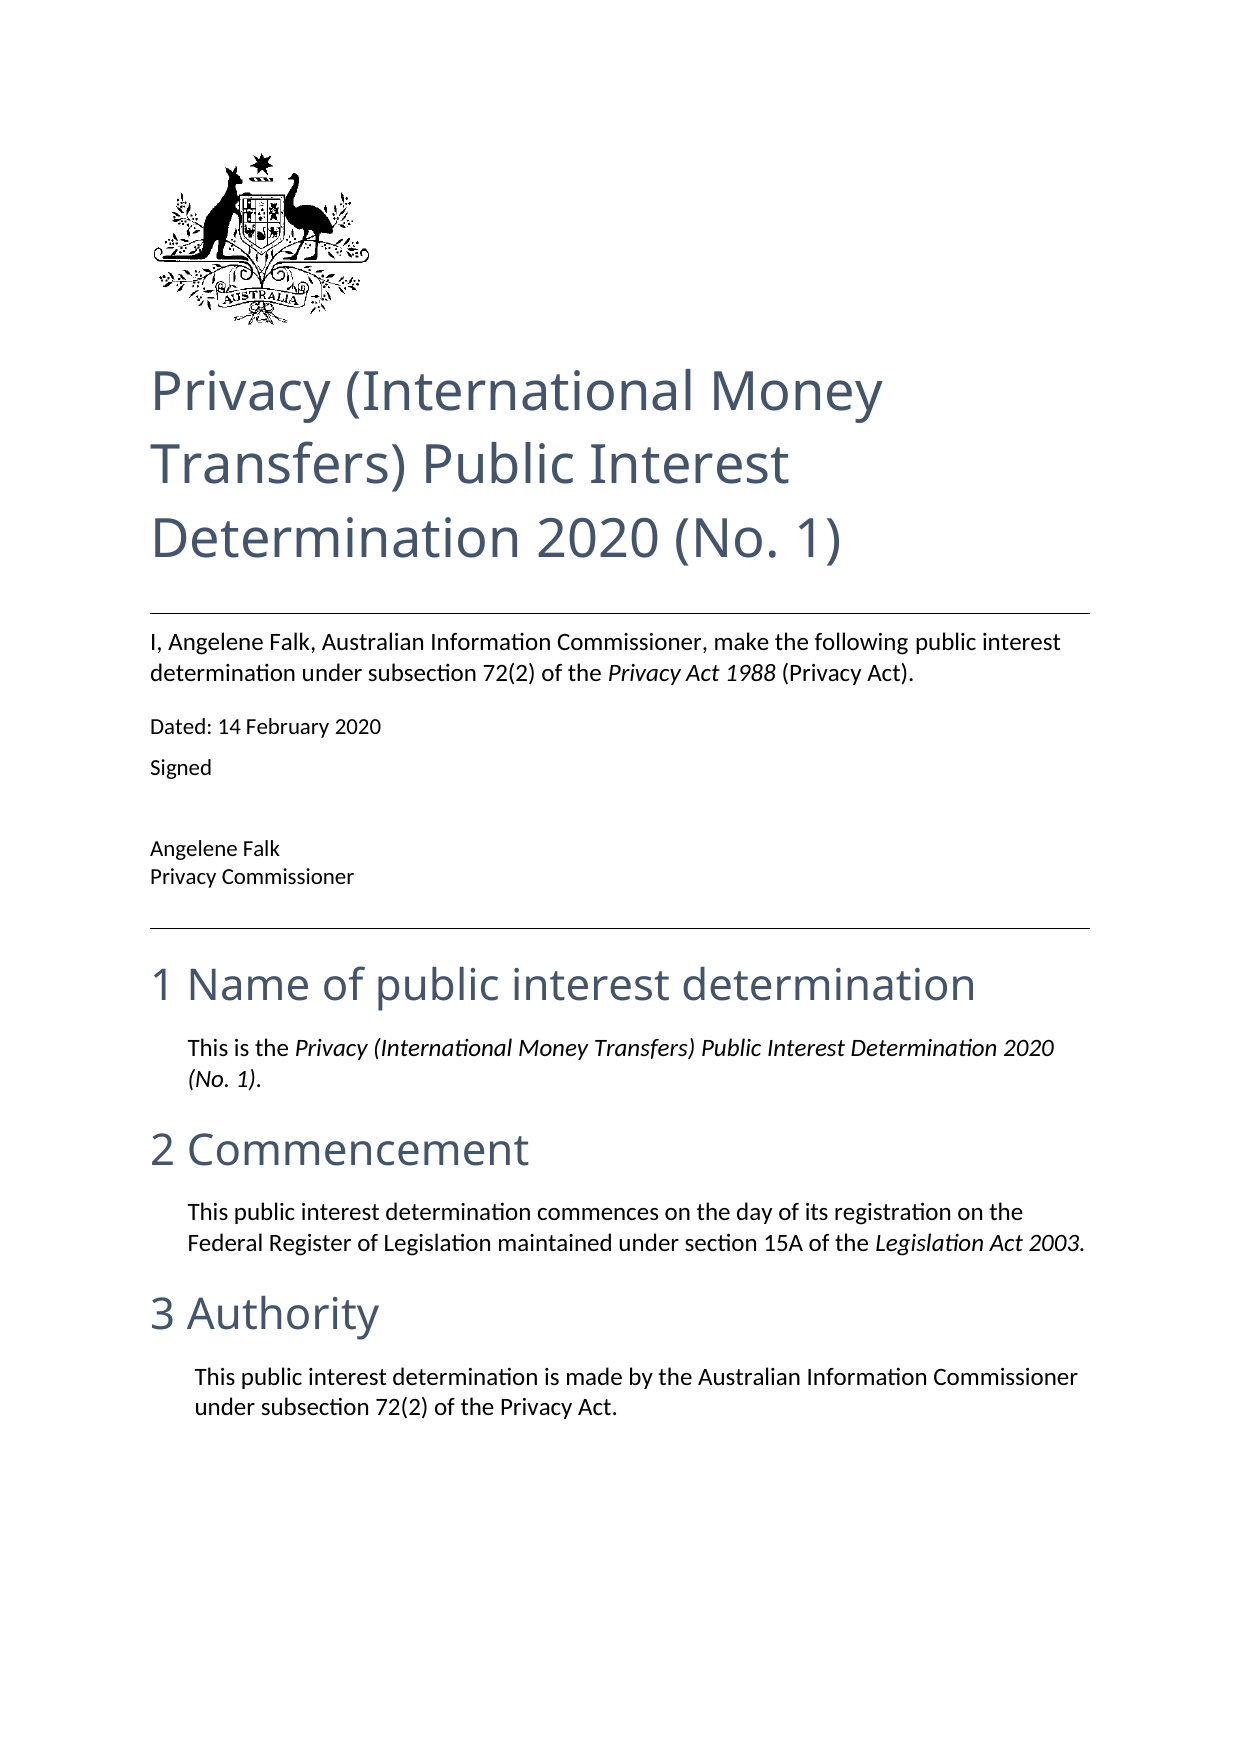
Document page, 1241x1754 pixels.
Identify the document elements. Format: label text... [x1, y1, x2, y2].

subtitle Privacy (International Money Transfers) Public Interest Determination 2020 (No. 1) [150, 352, 1090, 573]
text This public interest determination commences on the day of its registration on the Federal Register of Legislation maintained under section 15A of the Legislation Act 2003. [187, 1197, 1090, 1258]
text Dated: 14 February 2020 [150, 712, 1090, 741]
text Angelene Falk Privacy Commissioner [150, 834, 1090, 890]
text This is the Privacy (International Money Transfers) Public Interest Determination 2020 (No. 1). [187, 1032, 1090, 1093]
subtitle 3 Authority [150, 1283, 1090, 1342]
text Signed [150, 753, 1090, 781]
text I, Angelene Falk, Australian Information Commissioner, make the following public interest determination under subsection 72(2) of the Privacy Act 1988 (Privacy Act). [150, 626, 1090, 687]
text This public interest determination is made by the Australian Information Commissioner under subsection 72(2) of the Privacy Act. [194, 1361, 1090, 1422]
picture [150, 150, 371, 327]
subtitle 2 Commencement [150, 1118, 1090, 1178]
subtitle 1 Name of public interest determination [150, 954, 1090, 1013]
